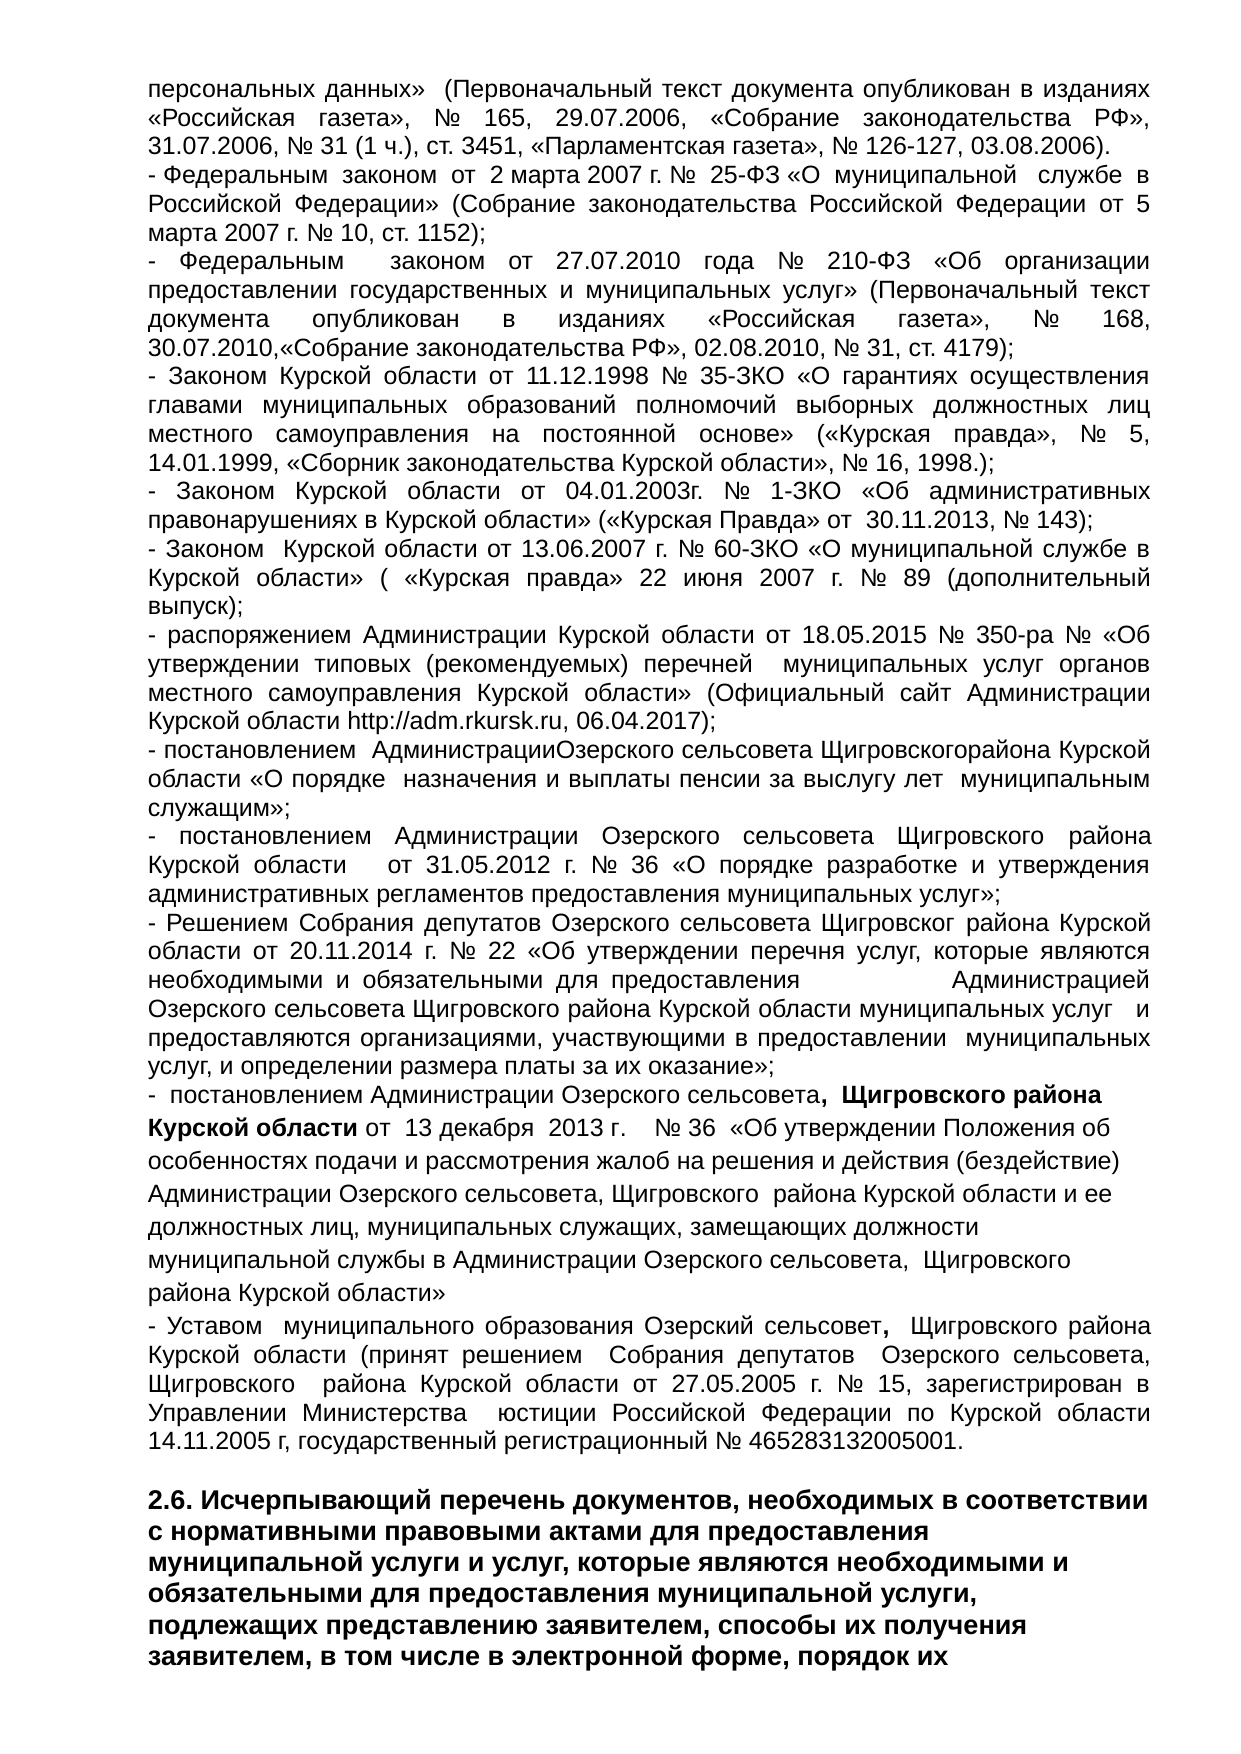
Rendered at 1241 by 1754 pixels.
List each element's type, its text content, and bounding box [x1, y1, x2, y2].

text - Решением Собрания депутатов Озерского сельсовета Щигровског района Курской области от 20.11.2014 г. № 22 «Об утверждении перечня услуг, которые являются необходимыми и обязательными для предоставления Администрацией Озерского сельсовета Щигровского района Курской области муниципальных услуг и предоставляются организациями, участвующими в предоставлении муниципальных услуг, и определении размера платы за их оказание»; [148, 908, 1152, 1080]
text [148, 1484, 1152, 1671]
text - распоряжением Администрации Курской области от 18.05.2015 № 350-ра № «Об утверждении типовых (рекомендуемых) перечней муниципальных услуг органов местного самоуправления Курской области» (Официальный сайт Администрации Курской области http://adm.rkursk.ru, 06.04.2017); [148, 620, 1152, 735]
text - постановлением Администрации Озерского сельсовета, Щигровского района Курской области от 13 декабря 2013 г. № 36 «Об утверждении Положения об особенностях подачи и рассмотрения жалоб на решения и действия (бездействие) Администрации Озерского сельсовета, Щигровского района Курской области и ее должностных лиц, муниципальных служащих, замещающих должности муниципальной службы в Администрации Озерского сельсовета, Щигровского района Курской области» [148, 1080, 1152, 1307]
text - Законом Курской области от 04.01.2003г. № 1-ЗКО «Об административных правонарушениях в Курской области» («Курская Правда» от 30.11.2013, № 143); [148, 476, 1152, 534]
text - Законом Курской области от 13.06.2007 г. № 60-ЗКО «О муниципальной службе в Курской области» ( «Курская правда» 22 июня 2007 г. № 89 (дополнительный выпуск); [148, 534, 1152, 620]
text - Законом Курской области от 11.12.1998 № 35-ЗКО «О гарантиях осуществления главами муниципальных образований полномочий выборных должностных лиц местного самоуправления на постоянной основе» («Курская правда», № 5, 14.01.1999, «Сборник законодательства Курской области», № 16, 1998.); [148, 361, 1152, 476]
text - постановлением Администрации Озерского сельсовета Щигровского района Курской области от 31.05.2012 г. № 36 «О порядке разработке и утверждения административных регламентов предоставления муниципальных услуг»; [148, 821, 1152, 908]
text - Уставом муниципального образования Озерский сельсовет, Щигровского района Курской области (принят решением Собрания депутатов Озерского сельсовета, Щигровского района Курской области от 27.05.2005 г. № 15, зарегистрирован в Управлении Министерства юстиции Российской Федерации по Курской области 14.11.2005 г, государственный регистрационный № 465283132005001. [148, 1311, 1152, 1455]
text - Федеральным законом от 2 марта 2007 г. № 25-ФЗ «О муниципальной службе в Российской Федерации» (Собрание законодательства Российской Федерации от 5 марта 2007 г. № 10, ст. 1152); [148, 160, 1152, 246]
text - Федеральным законом от 27.07.2010 года № 210-ФЗ «Об организации предоставлении государственных и муниципальных услуг» (Первоначальный текст документа опубликован в изданиях «Российская газета», № 168, 30.07.2010,«Собрание законодательства РФ», 02.08.2010, № 31, ст. 4179); [148, 246, 1152, 361]
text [148, 74, 1152, 160]
text - постановлением АдминистрацииОзерского сельсовета Щигровскогорайона Курской области «О порядке назначения и выплаты пенсии за выслугу лет муниципальным служащим»; [148, 735, 1152, 821]
